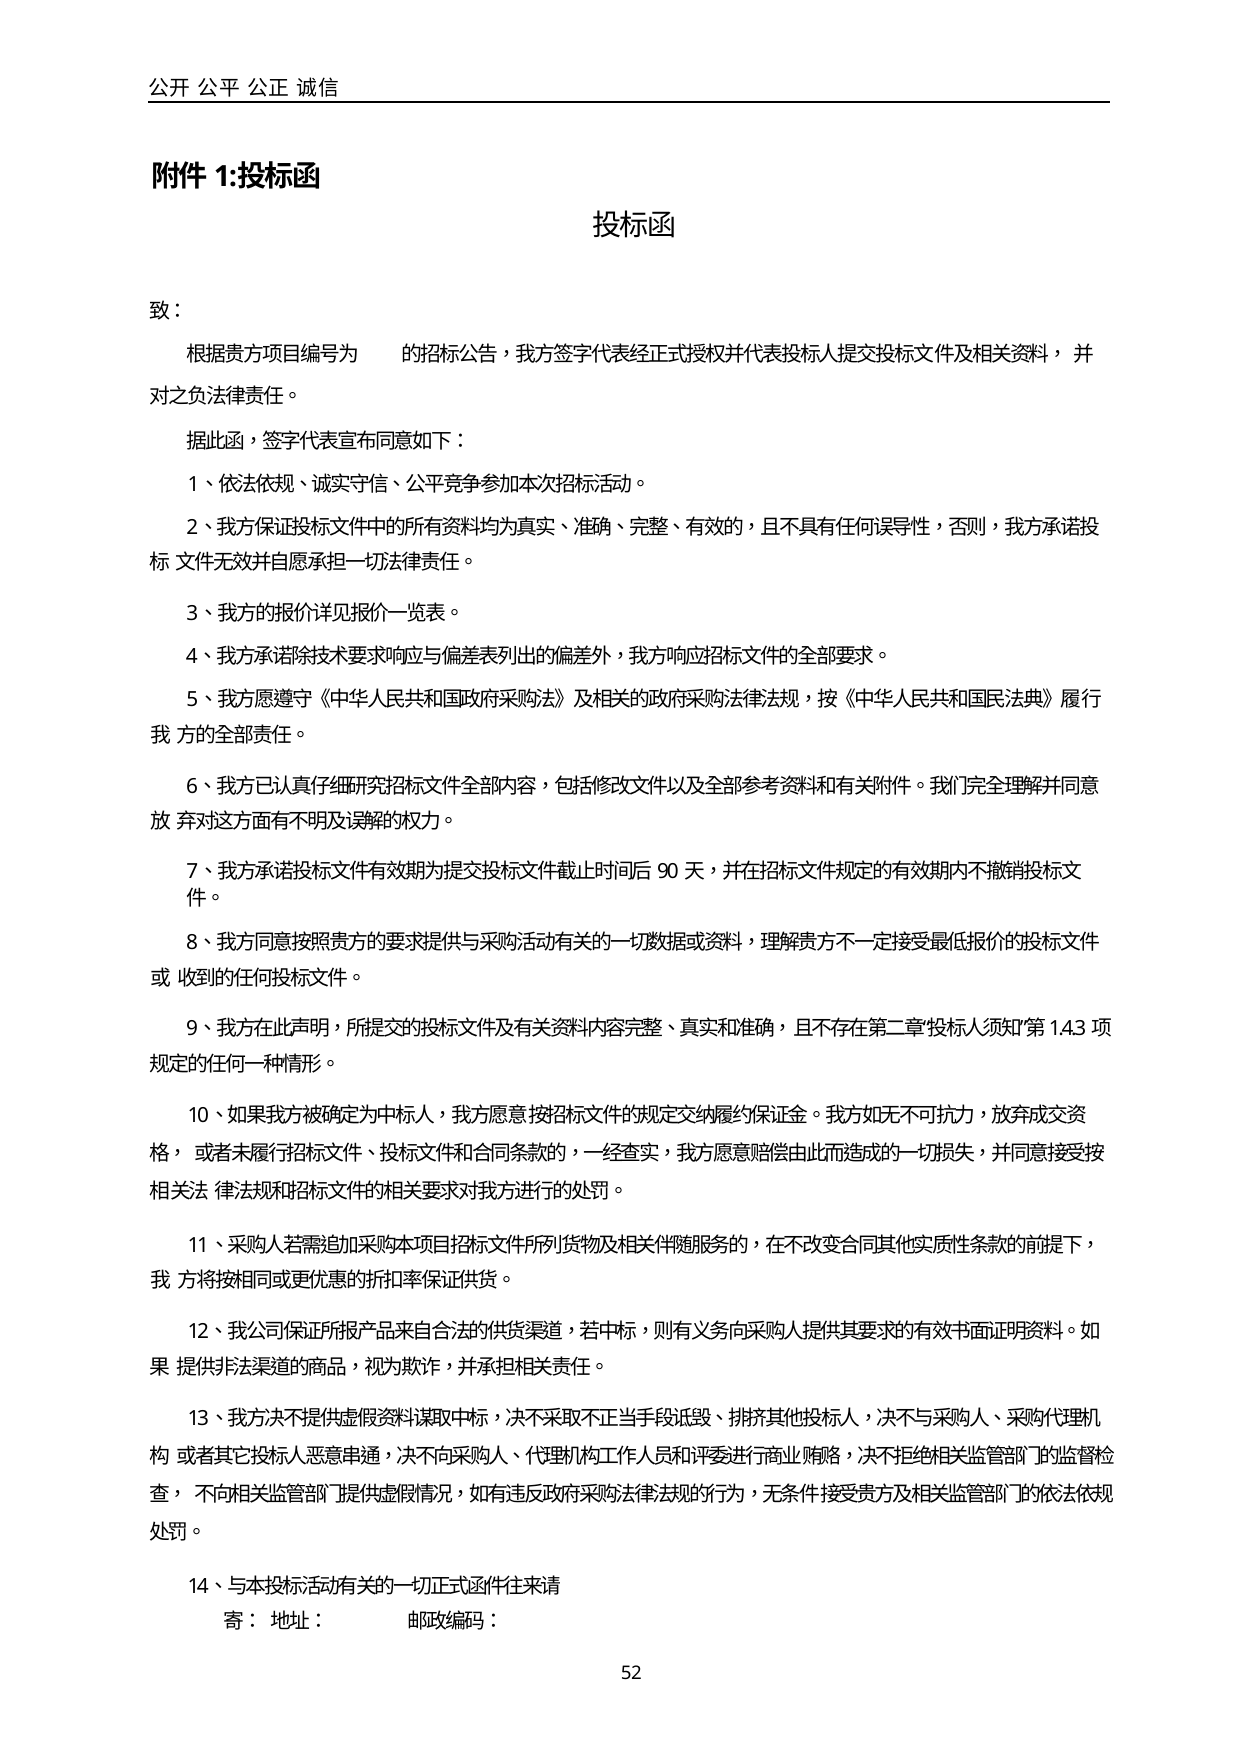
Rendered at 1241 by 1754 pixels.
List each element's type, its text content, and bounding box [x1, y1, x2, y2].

text 8、我方同意按照贵方的要求提供与采购活动有关的一切数据或资料，理解贵方不一定接受最低报价的投标文件或 收到的任何投标文件。 [150, 927, 1113, 991]
text 4、我方承诺除技术要求响应与偏差表列出的偏差外，我方响应招标文件的全部要求。 [186, 641, 1119, 669]
text 据此函，签字代表宣布同意如下： [186, 426, 1119, 453]
text 7、我方承诺投标文件有效期为提交投标文件截止时间后90 天，并在招标文件规定的有效期内不撤销投标文件。 [186, 857, 1119, 911]
text 12、我公司保证所报产品来自合法的供货渠道，若中标，则有义务向采购人提供其要求的有效书面证明资料。如果 提供非法渠道的商品，视为欺诈，并承担相关责任。 [149, 1317, 1113, 1380]
text 附件1:投标函 [151, 157, 1119, 193]
text 11、采购人若需追加采购本项目招标文件所列货物及相关伴随服务的，在不改变合同其他实质性条款的前提下，我 方将按相同或更优惠的折扣率保证供货。 [150, 1230, 1114, 1294]
text 1、依法依规、诚实守信、公平竞争参加本次招标活动。 [187, 469, 1119, 496]
text 3、我方的报价详见报价一览表。 [186, 599, 1119, 626]
text 6、我方已认真仔细研究招标文件全部内容，包括修改文件以及全部参考资料和有关附件。我们完全理解并同意放 弃对这方面有不明及误解的权力。 [150, 771, 1113, 835]
text 9、我方在此声明，所提交的投标文件及有关资料内容完整、真实和准确，且不存在第二章“投标人须知”第 1.4.3 项规定的任何一种情形。 [149, 1013, 1112, 1077]
text 10、如果我方被确定为中标人，我方愿意按招标文件的规定交纳履约保证金。我方如无不可抗力，放弃成交资格， 或者未履行招标文件、投标文件和合同条款的，一经查实，我方愿意赔偿由此而造成的一切损失，并同意接受按相关法 律法规和招标文件的相关要求对我方进行的处罚。 [149, 1100, 1114, 1204]
text 14、与本投标活动有关的一切正式函件往来请寄： 地址： 邮政编码： [187, 1571, 593, 1635]
text 5、我方愿遵守《中华人民共和国政府采购法》及相关的政府采购法律法规，按《中华人民共和国民法典》履行我 方的全部责任。 [150, 684, 1113, 748]
text 致： [149, 297, 1119, 324]
text 投标函 [592, 206, 1119, 242]
text 2、我方保证投标文件中的所有资料均为真实、准确、完整、有效的，且不具有任何误导性，否则，我方承诺投标 文件无效并自愿承担一切法律责任。 [149, 512, 1113, 576]
text 13、我方决不提供虚假资料谋取中标，决不采取不正当手段诋毁、排挤其他投标人，决不与采购人、采购代理机构 或者其它投标人恶意串通，决不向采购人、代理机构工作人员和评委进行商业贿赂，决不拒绝相关监管部门的监督检查， 不向相关监管部门提供虚假情况，如有违反政府采购法律法规的行为，无条件接受贵方及相关监管部门的依法依规处罚。 [149, 1403, 1119, 1546]
text 根据贵方项目编号为 的招标公告，我方签字代表经正式授权并代表投标人提交投标文件及相关资料， 并对之负法律责任。 [149, 339, 1108, 409]
